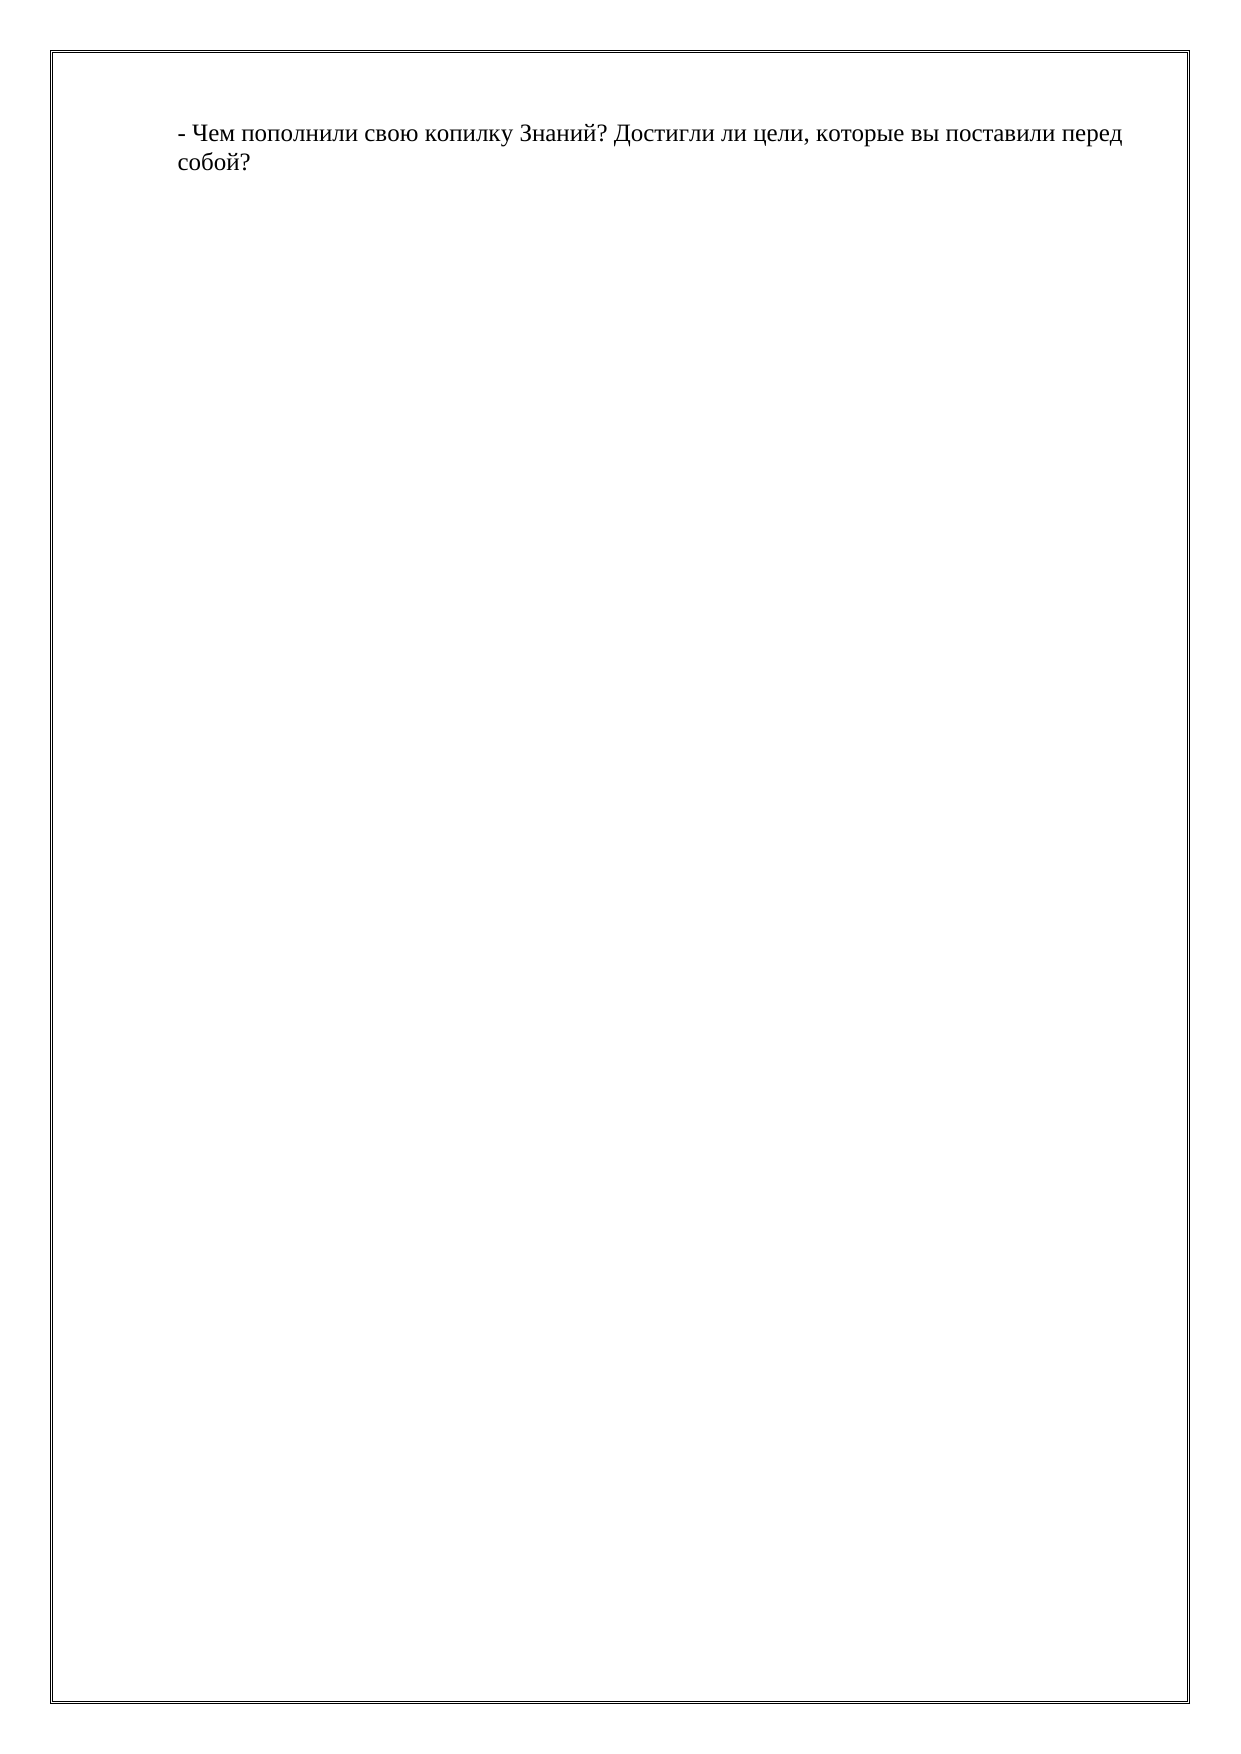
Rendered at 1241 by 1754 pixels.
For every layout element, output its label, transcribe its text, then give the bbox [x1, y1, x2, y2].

text - Чем пополнили свою копилку Знаний? Достигли ли цели, которые вы поставили перед собой? [177, 118, 1152, 176]
